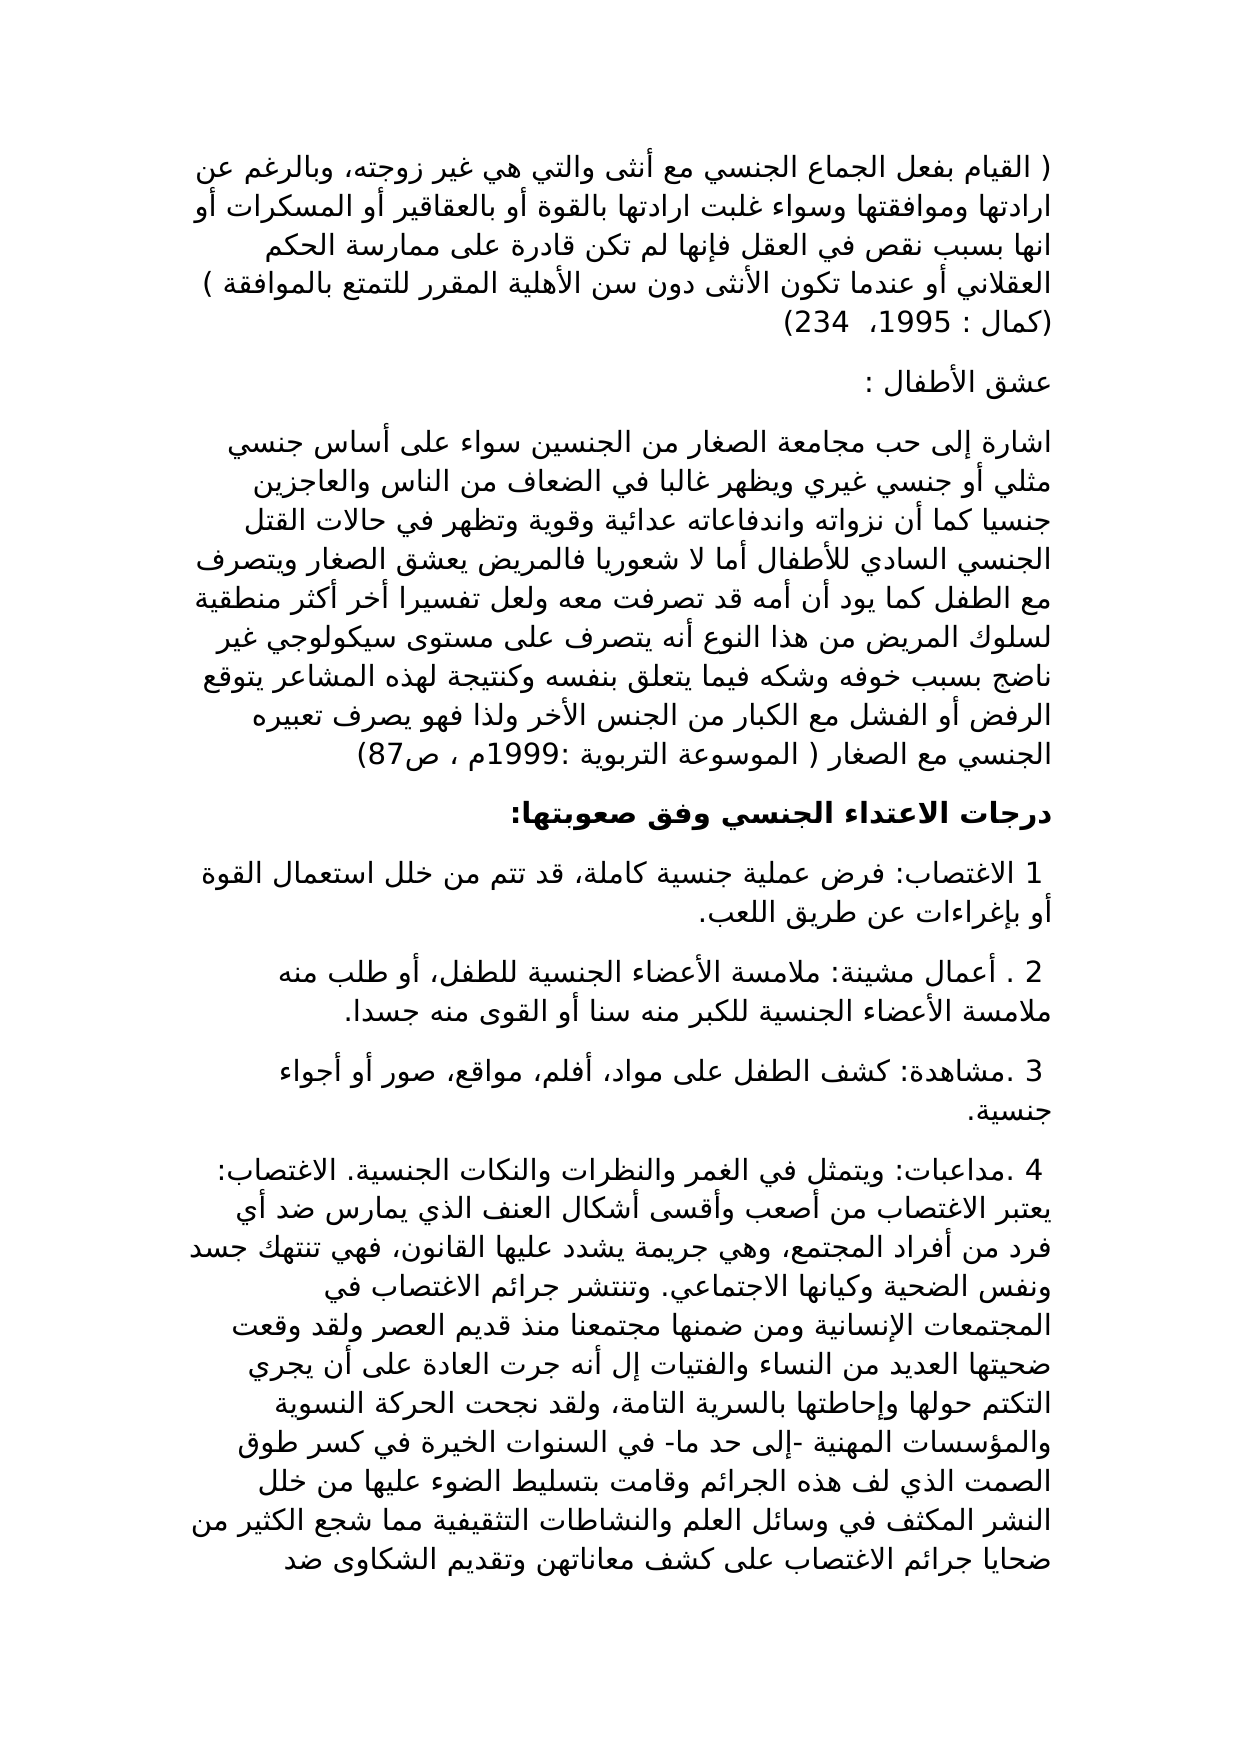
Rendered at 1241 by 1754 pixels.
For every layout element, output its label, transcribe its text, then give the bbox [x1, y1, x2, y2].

text اشارة إلى حب مجامعة الصغار من الجنسين سواء على أساس جنسي مثلي أو جنسي غيري ويظهر غالبا في الضعاف من الناس والعاجزين جنسيا كما أن نزواته واندفاعاته عدائية وقوية وتظهر في حالات القتل الجنسي السادي للأطفال أما لا شعوريا فالمريض يعشق الصغار ويتصرف مع الطفل كما يود أن أمه قد تصرفت معه ولعل تفسيرا أخر أكثر منطقية لسلوك المريض من هذا النوع أنه يتصرف على مستوى سيكولوجي غير ناضج بسبب خوفه وشكه فيما يتعلق بنفسه وكنتيجة لهذه المشاعر يتوقع الرفض أو الفشل مع الكبار من الجنس الأخر ولذا فهو يصرف تعبيره الجنسي مع الصغار ( الموسوعة التربوية :1999م ، ص87) [187, 425, 1053, 771]
text ( القيام بفعل الجماع الجنسي مع أنثى والتي هي غير زوجته، وبالرغم عن ارادتها وموافقتها وسواء غلبت ارادتها بالقوة أو بالعقاقير أو المسكرات أو انها بسبب نقص في العقل فإنها لم تكن قادرة على ممارسة الحكم العقلاني أو عندما تكون الأنثى دون سن الأهلية المقرر للتمتع بالموافقة ) (كمال : 1995، 234) [187, 150, 1053, 340]
text 1 الاغتصاب: فرض عملية جنسية كاملة، قد تتم من خلل استعمال القوة أو بإغراءات عن طريق اللعب. [187, 857, 1053, 929]
text درجات الاعتداء الجنسي وفق صعوبتها: [187, 797, 1053, 831]
text 2 . أعمال مشينة: ملامسة الأعضاء الجنسية للطفل، أو طلب منه ملامسة الأعضاء الجنسية للكبر منه سنا أو القوى منه جسدا. [187, 955, 1053, 1028]
text 3 .مشاهدة: كشف الطفل على مواد، أفلم، مواقع، صور أو أجواء جنسية. [187, 1054, 1053, 1127]
text عشق الأطفال : [187, 366, 1053, 399]
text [187, 1153, 1053, 1576]
